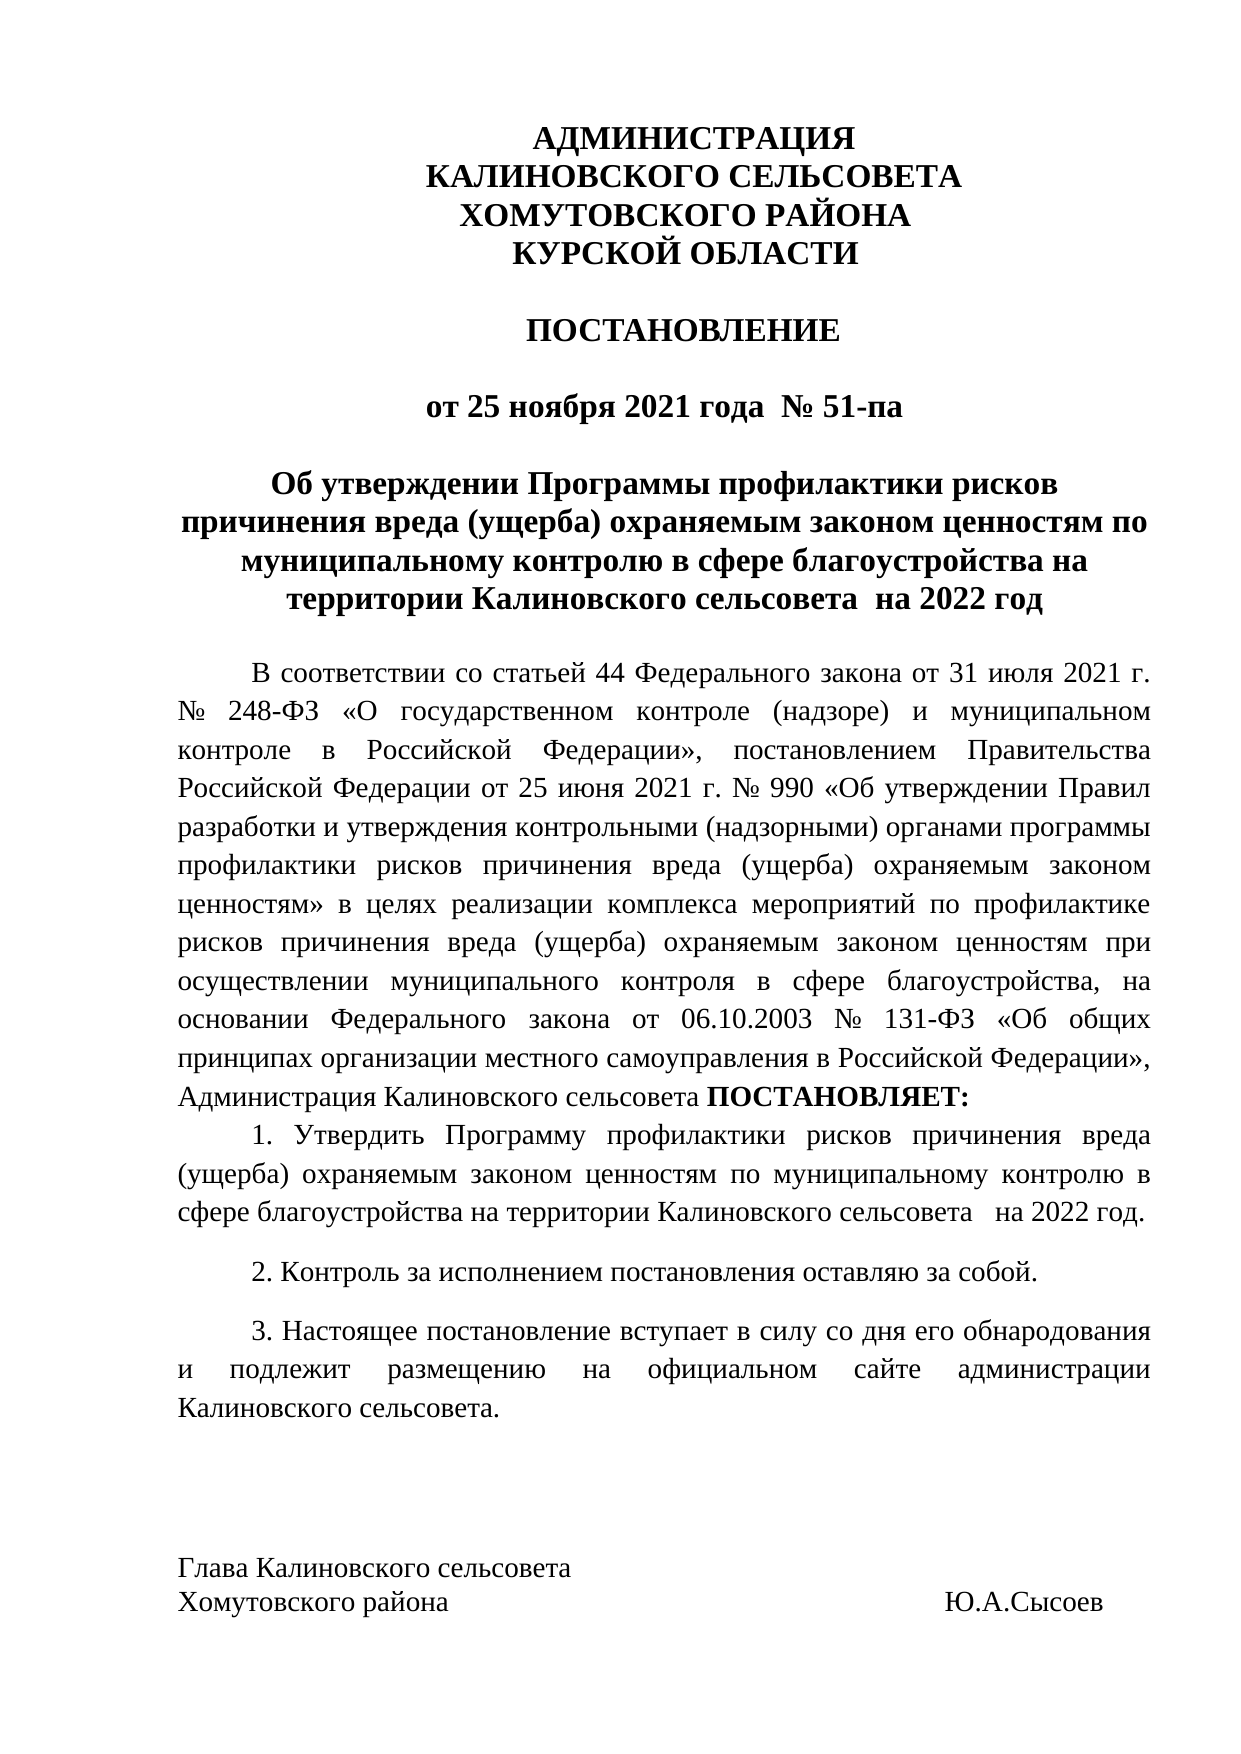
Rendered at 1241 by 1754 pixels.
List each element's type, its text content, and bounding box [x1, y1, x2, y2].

text Глава Калиновского сельсовета [177, 1550, 1152, 1584]
subtitle ПОСТАНОВЛЕНИЕ [215, 310, 1152, 348]
text 3. Настоящее постановление вступает в силу со дня его обнародования и подлежит размещению на официальном сайте администрации Калиновского сельсовета. [177, 1313, 1152, 1424]
text В соответствии со статьей 44 Федерального закона от 31 июля 2021 г. № 248-ФЗ «О государственном контроле (надзоре) и муниципальном контроле в Российской Федерации», постановлением Правительства Российской Федерации от 25 июня 2021 г. № 990 «Об утверждении Правил разработки и утверждения контрольными (надзорными) органами программы профилактики рисков причинения вреда (ущерба) охраняемым законом ценностям» в целях реализации комплекса мероприятий по профилактике рисков причинения вреда (ущерба) охраняемым законом ценностям при осуществлении муниципального контроля в сфере благоустройства, на основании Федерального закона от 06.10.2003 № 131-ФЗ «Об общих принципах организации местного самоуправления в Российской Федерации», Администрация Калиновского сельсовета ПОСТАНОВЛЯЕТ: [177, 655, 1152, 1112]
text Об утверждении Программы профилактики рисков причинения вреда (ущерба) охраняемым законом ценностям по муниципальному контролю в сфере благоустройства на территории Калиновского сельсовета на 2022 год [177, 463, 1152, 616]
subtitle АДМИНИСТРАЦИЯ [236, 118, 1152, 156]
subtitle КАЛИНОВСКОГО СЕЛЬСОВЕТА [236, 156, 1152, 195]
text КУРСКОЙ ОБЛАСТИ [177, 233, 1152, 271]
text Хомутовского района Ю.А.Сысоев [177, 1584, 1152, 1617]
text 2. Контроль за исполнением постановления оставляю за собой. [177, 1254, 1152, 1287]
text от 25 ноября 2021 года № 51-па [177, 386, 1152, 425]
text 1. Утвердить Программу профилактики рисков причинения вреда (ущерба) охраняемым законом ценностям по муниципальному контролю в сфере благоустройства на территории Калиновского сельсовета на 2022 год. [177, 1117, 1152, 1228]
text ХОМУТОВСКОГО РАЙОНА [177, 195, 1152, 233]
